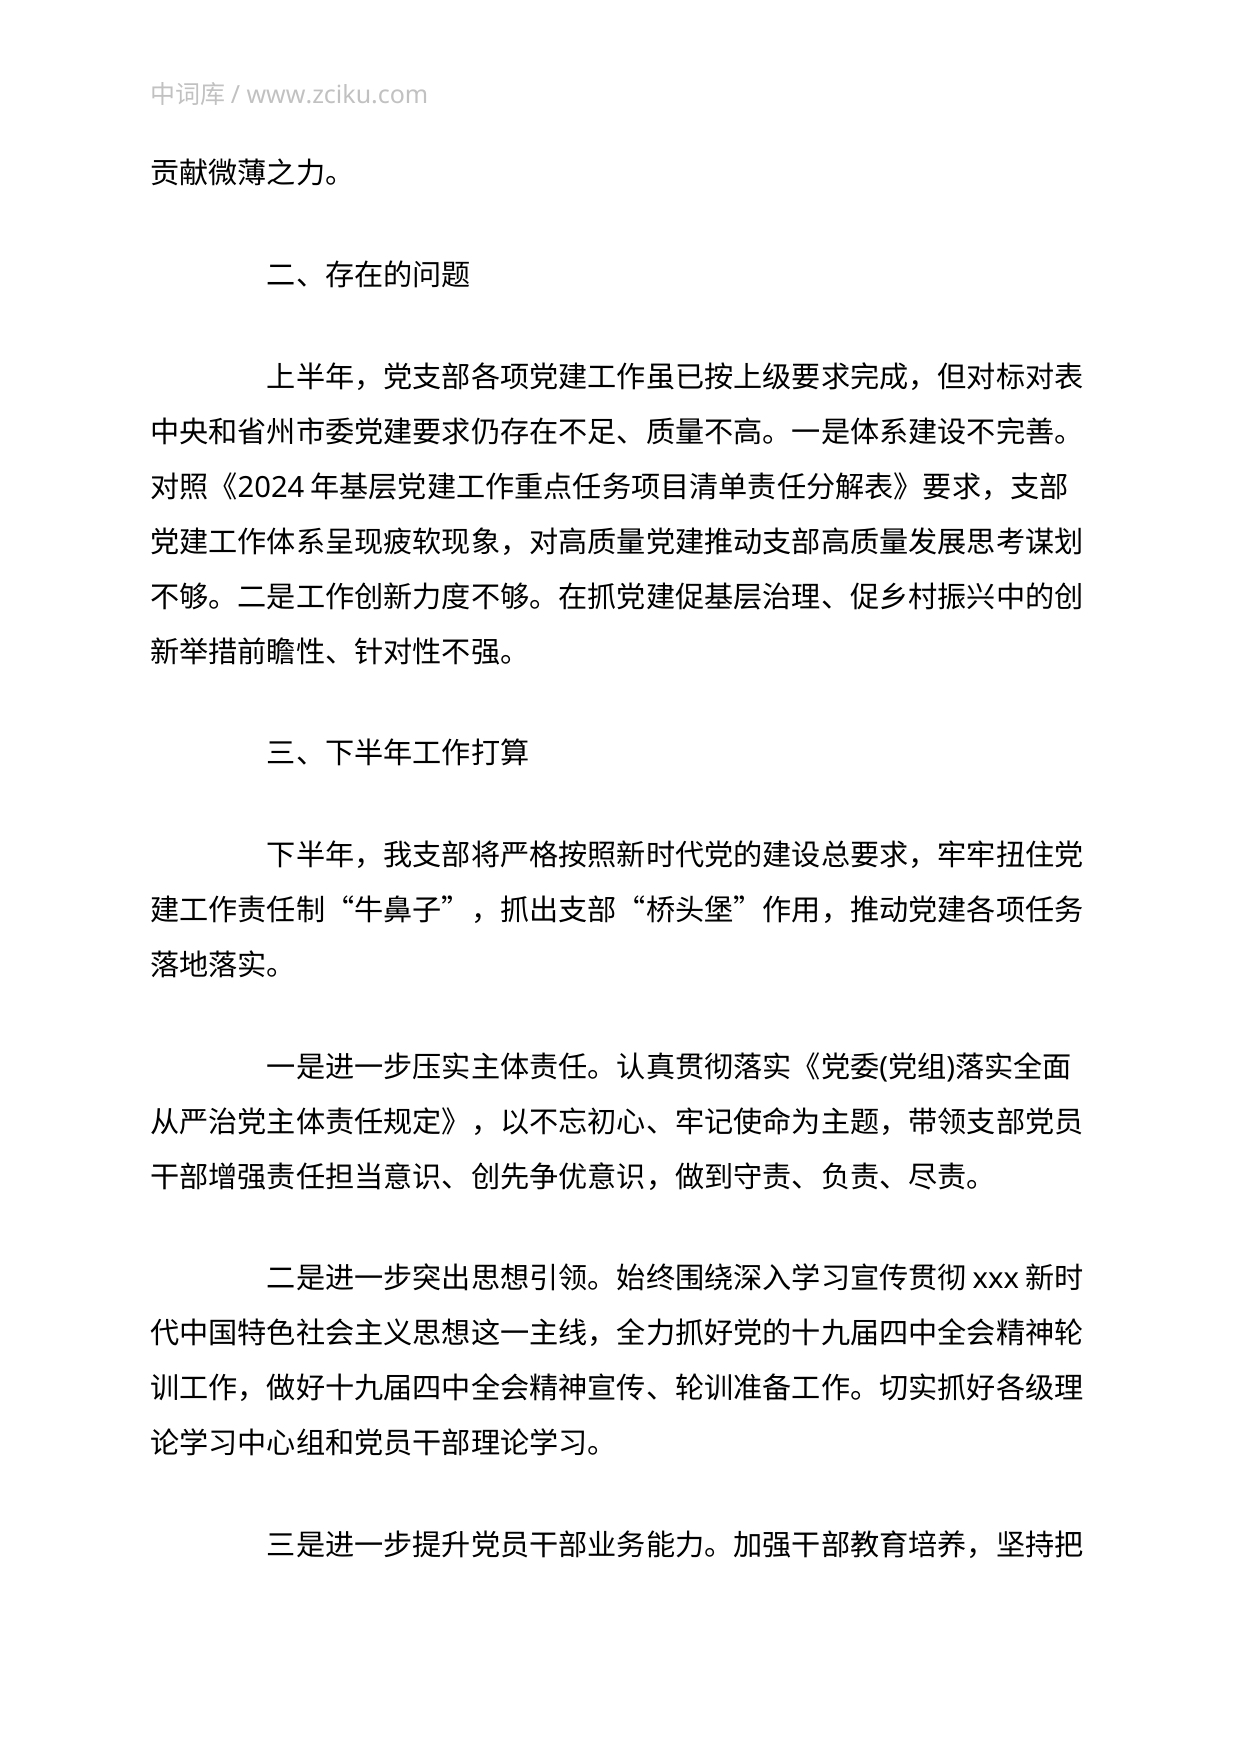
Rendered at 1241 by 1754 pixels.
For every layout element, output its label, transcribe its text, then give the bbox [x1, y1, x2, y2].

text 下半年，我支部将严格按照新时代党的建设总要求，牢牢扭住党建工作责任制“牛鼻子”，抓出支部“桥头堡”作用，推动党建各项任务落地落实。 [150, 832, 1090, 984]
text 上半年，党支部各项党建工作虽已按上级要求完成，但对标对表中央和省州市委党建要求仍存在不足、质量不高。一是体系建设不完善。对照《2024年基层党建工作重点任务项目清单责任分解表》要求，支部党建工作体系呈现疲软现象，对高质量党建推动支部高质量发展思考谋划不够。二是工作创新力度不够。在抓党建促基层治理、促乡村振兴中的创新举措前瞻性、针对性不强。 [150, 353, 1090, 670]
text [150, 1521, 1090, 1564]
text 二是进一步突出思想引领。始终围绕深入学习宣传贯彻xxx新时代中国特色社会主义思想这一主线，全力抓好党的十九届四中全会精神轮训工作，做好十九届四中全会精神宣传、轮训准备工作。切实抓好各级理论学习中心组和党员干部理论学习。 [150, 1255, 1090, 1462]
text 一是进一步压实主体责任。认真贯彻落实《党委(党组)落实全面从严治党主体责任规定》，以不忘初心、牢记使命为主题，带领支部党员干部增强责任担当意识、创先争优意识，做到守责、负责、尽责。 [150, 1043, 1090, 1195]
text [150, 150, 1090, 192]
text 三、下半年工作打算 [150, 730, 1090, 772]
text 二、存在的问题 [150, 252, 1090, 294]
